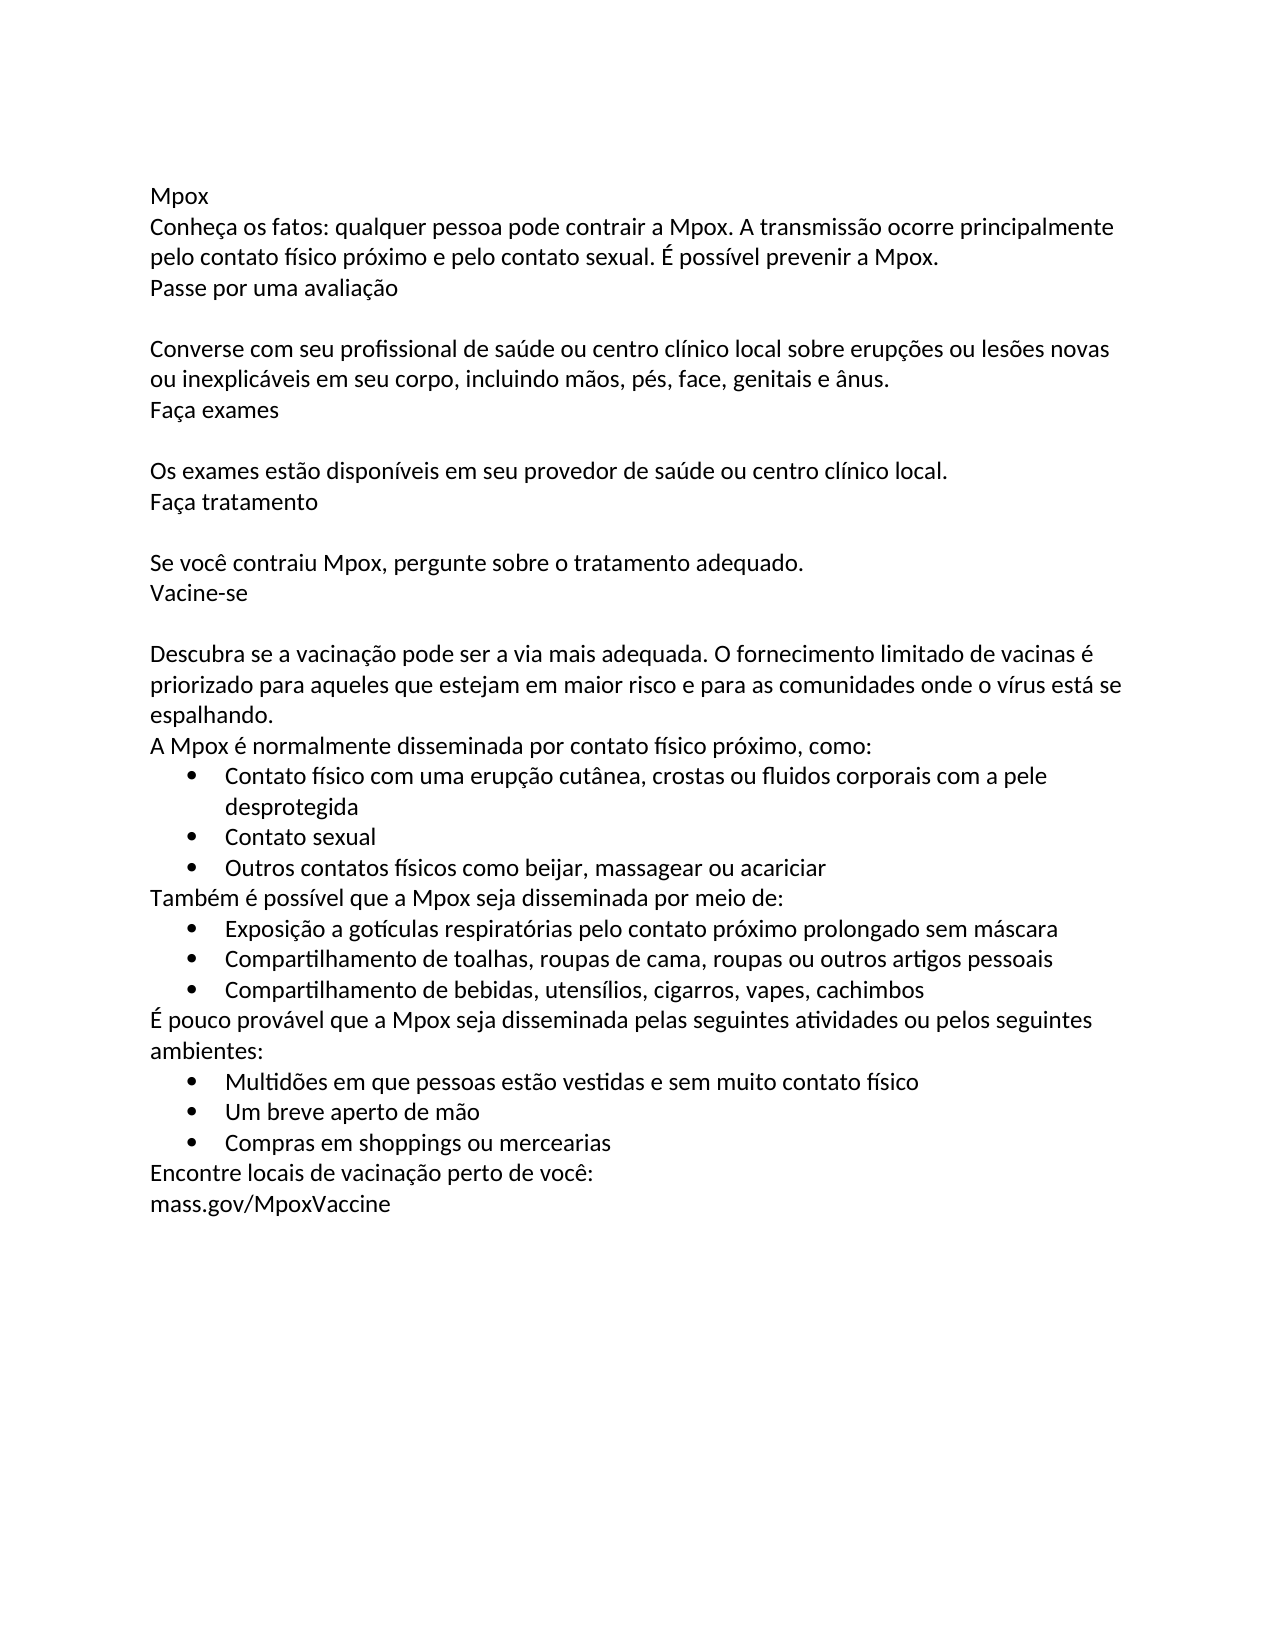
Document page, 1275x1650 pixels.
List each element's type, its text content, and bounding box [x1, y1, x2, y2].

text Também é possível que a Mpox seja disseminada por meio de: [150, 882, 1125, 913]
text Converse com seu profissional de saúde ou centro clínico local sobre erupções ou lesões novas ou inexplicáveis em seu corpo, incluindo mãos, pés, face, genitais e ânus. [150, 333, 1125, 394]
text Descubra se a vacinação pode ser a via mais adequada. O fornecimento limitado de vacinas é priorizado para aqueles que estejam em maior risco e para as comunidades onde o vírus está se espalhando. [150, 638, 1125, 730]
list Contato físico com uma erupção cutânea, crostas ou fluidos corporais com a pele desprotegida [187, 760, 1125, 821]
text Passe por uma avaliação [150, 272, 1125, 303]
list Exposição a gotículas respiratórias pelo contato próximo prolongado sem máscara [187, 913, 1125, 943]
text Os exames estão disponíveis em seu provedor de saúde ou centro clínico local. [150, 455, 1125, 486]
text É pouco provável que a Mpox seja disseminada pelas seguintes atividades ou pelos seguintes ambientes: [150, 1004, 1125, 1066]
text Encontre locais de vacinação perto de você: [150, 1157, 1125, 1188]
text A Mpox é normalmente disseminada por contato físico próximo, como: [150, 730, 1125, 760]
list Contato sexual [187, 821, 1125, 852]
text Vacine-se [150, 577, 1125, 608]
text Se você contraiu Mpox, pergunte sobre o tratamento adequado. [150, 547, 1125, 577]
text Mpox [150, 181, 1125, 211]
text mass.gov/MpoxVaccine [150, 1188, 1125, 1218]
list Multidões em que pessoas estão vestidas e sem muito contato físico [187, 1066, 1125, 1096]
list Outros contatos físicos como beijar, massagear ou acariciar [187, 852, 1125, 882]
text Faça tratamento [150, 486, 1125, 516]
list Compartilhamento de bebidas, utensílios, cigarros, vapes, cachimbos [187, 974, 1125, 1004]
text Faça exames [150, 394, 1125, 425]
list Um breve aperto de mão [187, 1096, 1125, 1127]
list Compartilhamento de toalhas, roupas de cama, roupas ou outros artigos pessoais [187, 943, 1125, 974]
text Conheça os fatos: qualquer pessoa pode contrair a Mpox. A transmissão ocorre principalmente pelo contato físico próximo e pelo contato sexual. É possível prevenir a Mpox. [150, 211, 1125, 272]
list Compras em shoppings ou mercearias [187, 1127, 1125, 1157]
